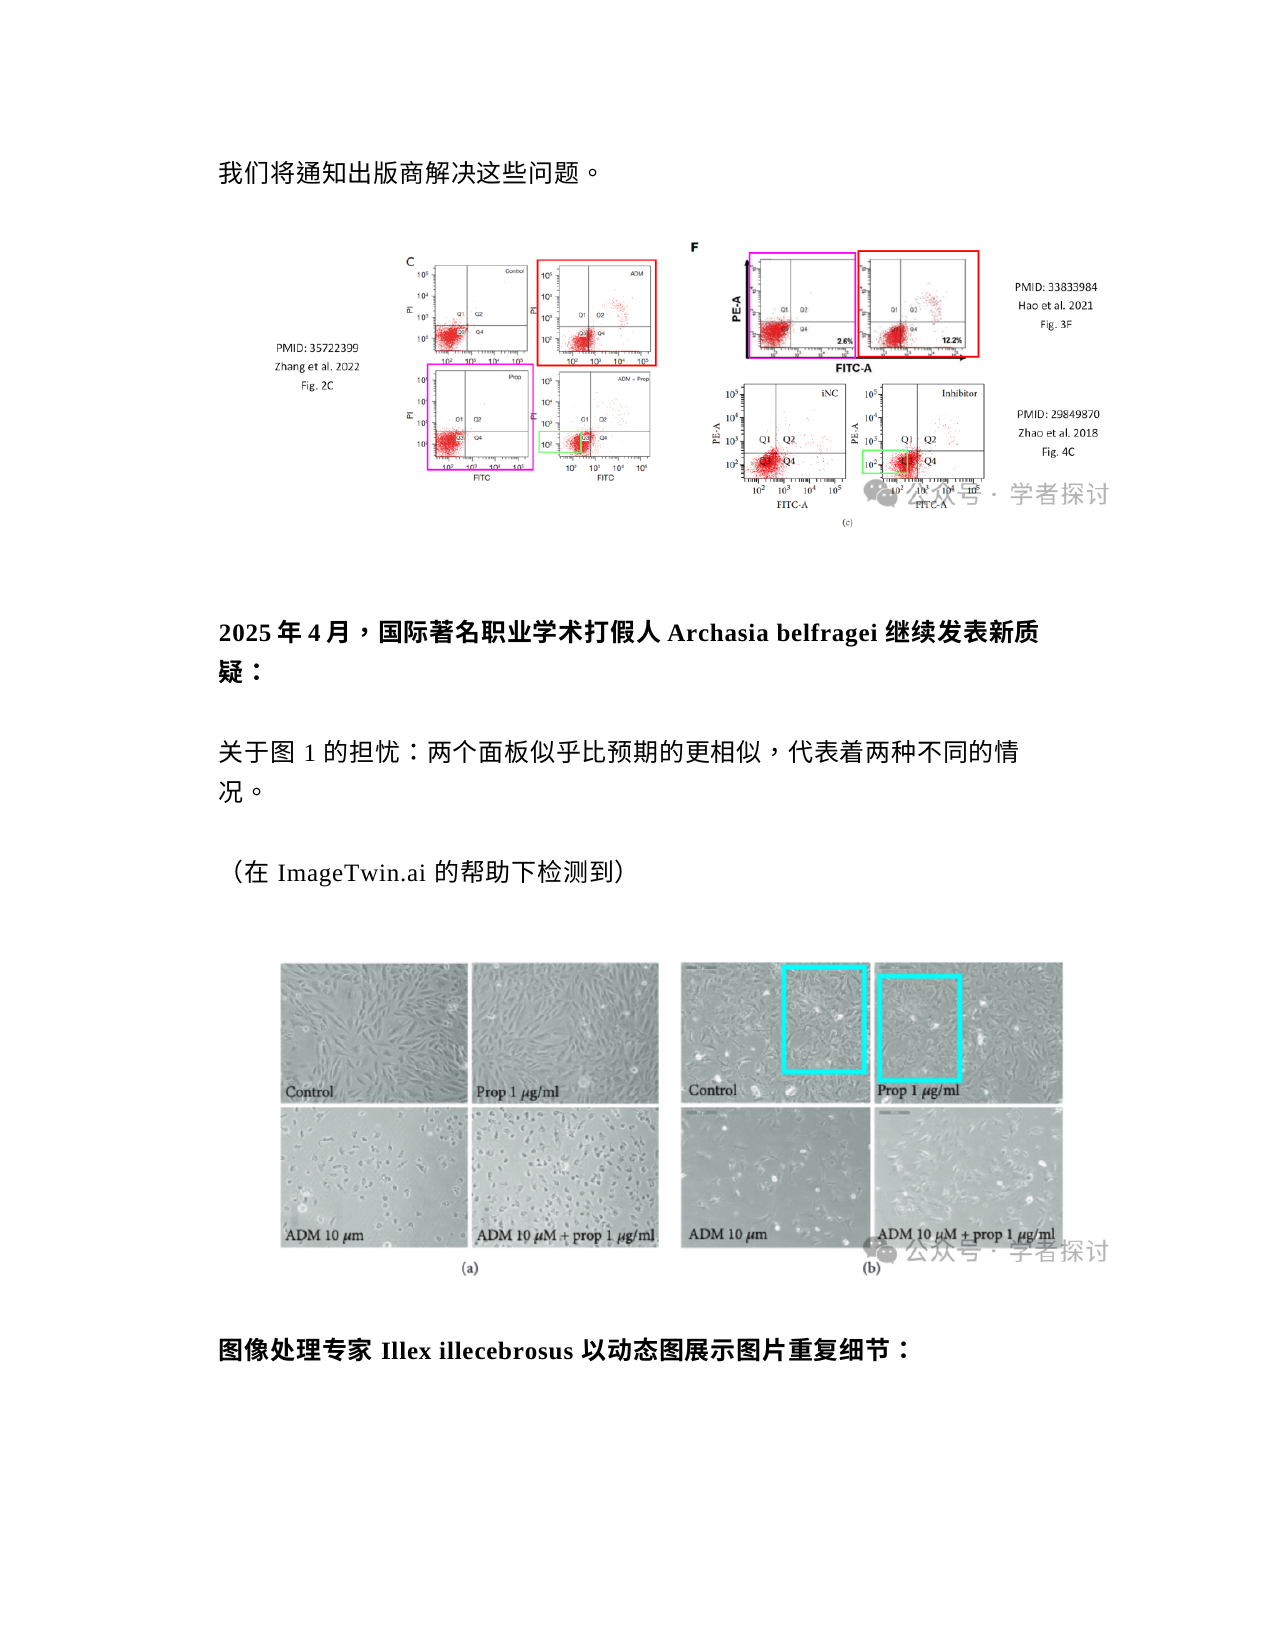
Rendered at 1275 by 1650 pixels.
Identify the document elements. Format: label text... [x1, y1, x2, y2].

text 我们将通知出版商解决这些问题。 [219, 150, 1056, 190]
text （在 ImageTwin.ai 的帮助下检测到） [219, 849, 1056, 889]
picture [237, 929, 1138, 1287]
text 关于图 1 的担忧：两个面板似乎比预期的更相似，代表着两种不同的情况。 [219, 729, 1056, 809]
text 图像处理专家 Illex illecebrosus 以动态图展示图片重复细节： [219, 1327, 1056, 1367]
text 2025年4月，国际著名职业学术打假人Archasia belfragei 继续发表新质疑： [219, 609, 1056, 689]
picture [237, 230, 1138, 530]
